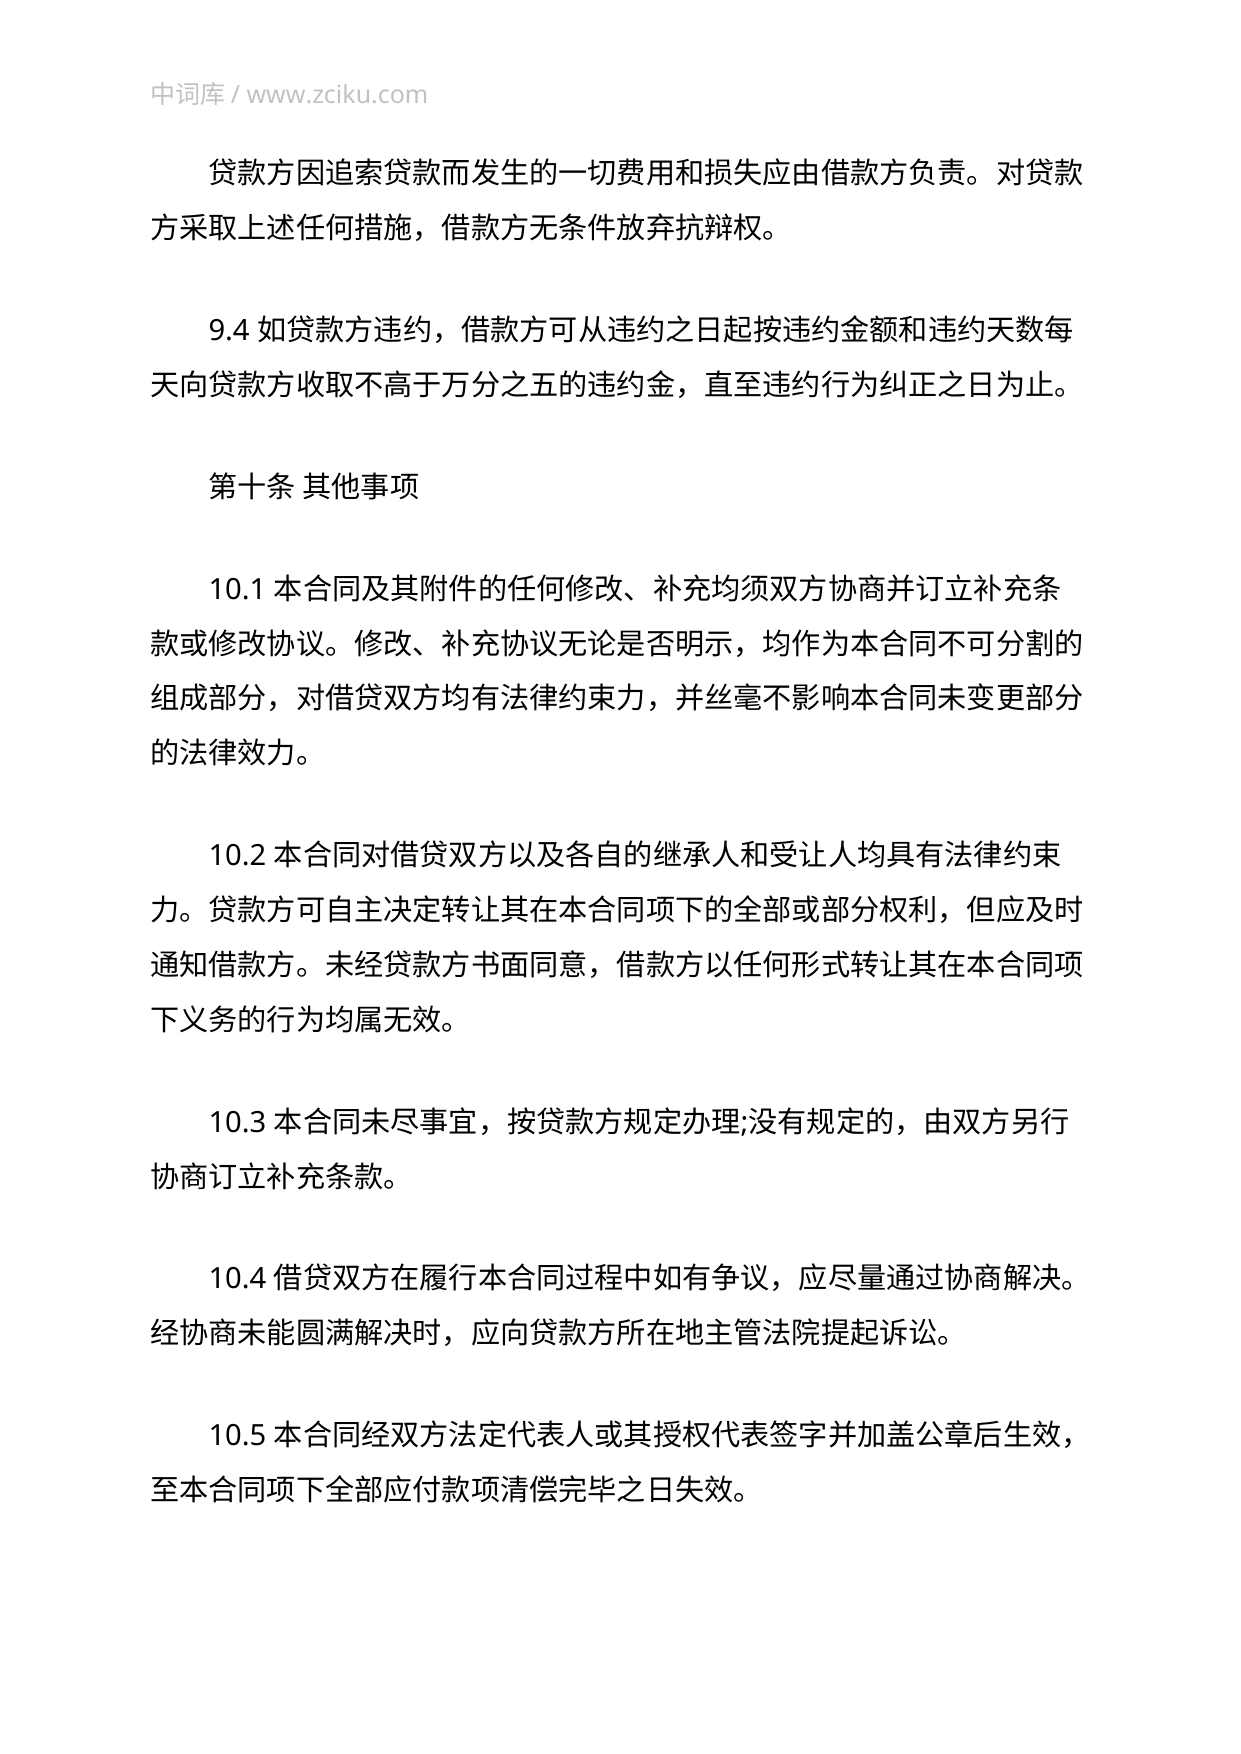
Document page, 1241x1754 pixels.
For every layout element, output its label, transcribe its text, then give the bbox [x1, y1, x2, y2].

text 10.2 本合同对借贷双方以及各自的继承人和受让人均具有法律约束力。贷款方可自主决定转让其在本合同项下的全部或部分权利，但应及时通知借款方。未经贷款方书面同意，借款方以任何形式转让其在本合同项下义务的行为均属无效。 [150, 832, 1090, 1039]
text 10.5 本合同经双方法定代表人或其授权代表签字并加盖公章后生效，至本合同项下全部应付款项清偿完毕之日失效。 [150, 1412, 1090, 1509]
text 10.4 借贷双方在履行本合同过程中如有争议，应尽量通过协商解决。经协商未能圆满解决时，应向贷款方所在地主管法院提起诉讼。 [150, 1255, 1090, 1352]
text 9.4 如贷款方违约，借款方可从违约之日起按违约金额和违约天数每天向贷款方收取不高于万分之五的违约金，直至违约行为纠正之日为止。 [150, 307, 1090, 404]
text 第十条 其他事项 [150, 463, 1090, 506]
text 贷款方因追索贷款而发生的一切费用和损失应由借款方负责。对贷款方采取上述任何措施，借款方无条件放弃抗辩权。 [150, 150, 1090, 247]
text 10.3 本合同未尽事宜，按贷款方规定办理;没有规定的，由双方另行协商订立补充条款。 [150, 1098, 1090, 1196]
text 10.1 本合同及其附件的任何修改、补充均须双方协商并订立补充条款或修改协议。修改、补充协议无论是否明示，均作为本合同不可分割的组成部分，对借贷双方均有法律约束力，并丝毫不影响本合同未变更部分的法律效力。 [150, 565, 1090, 772]
